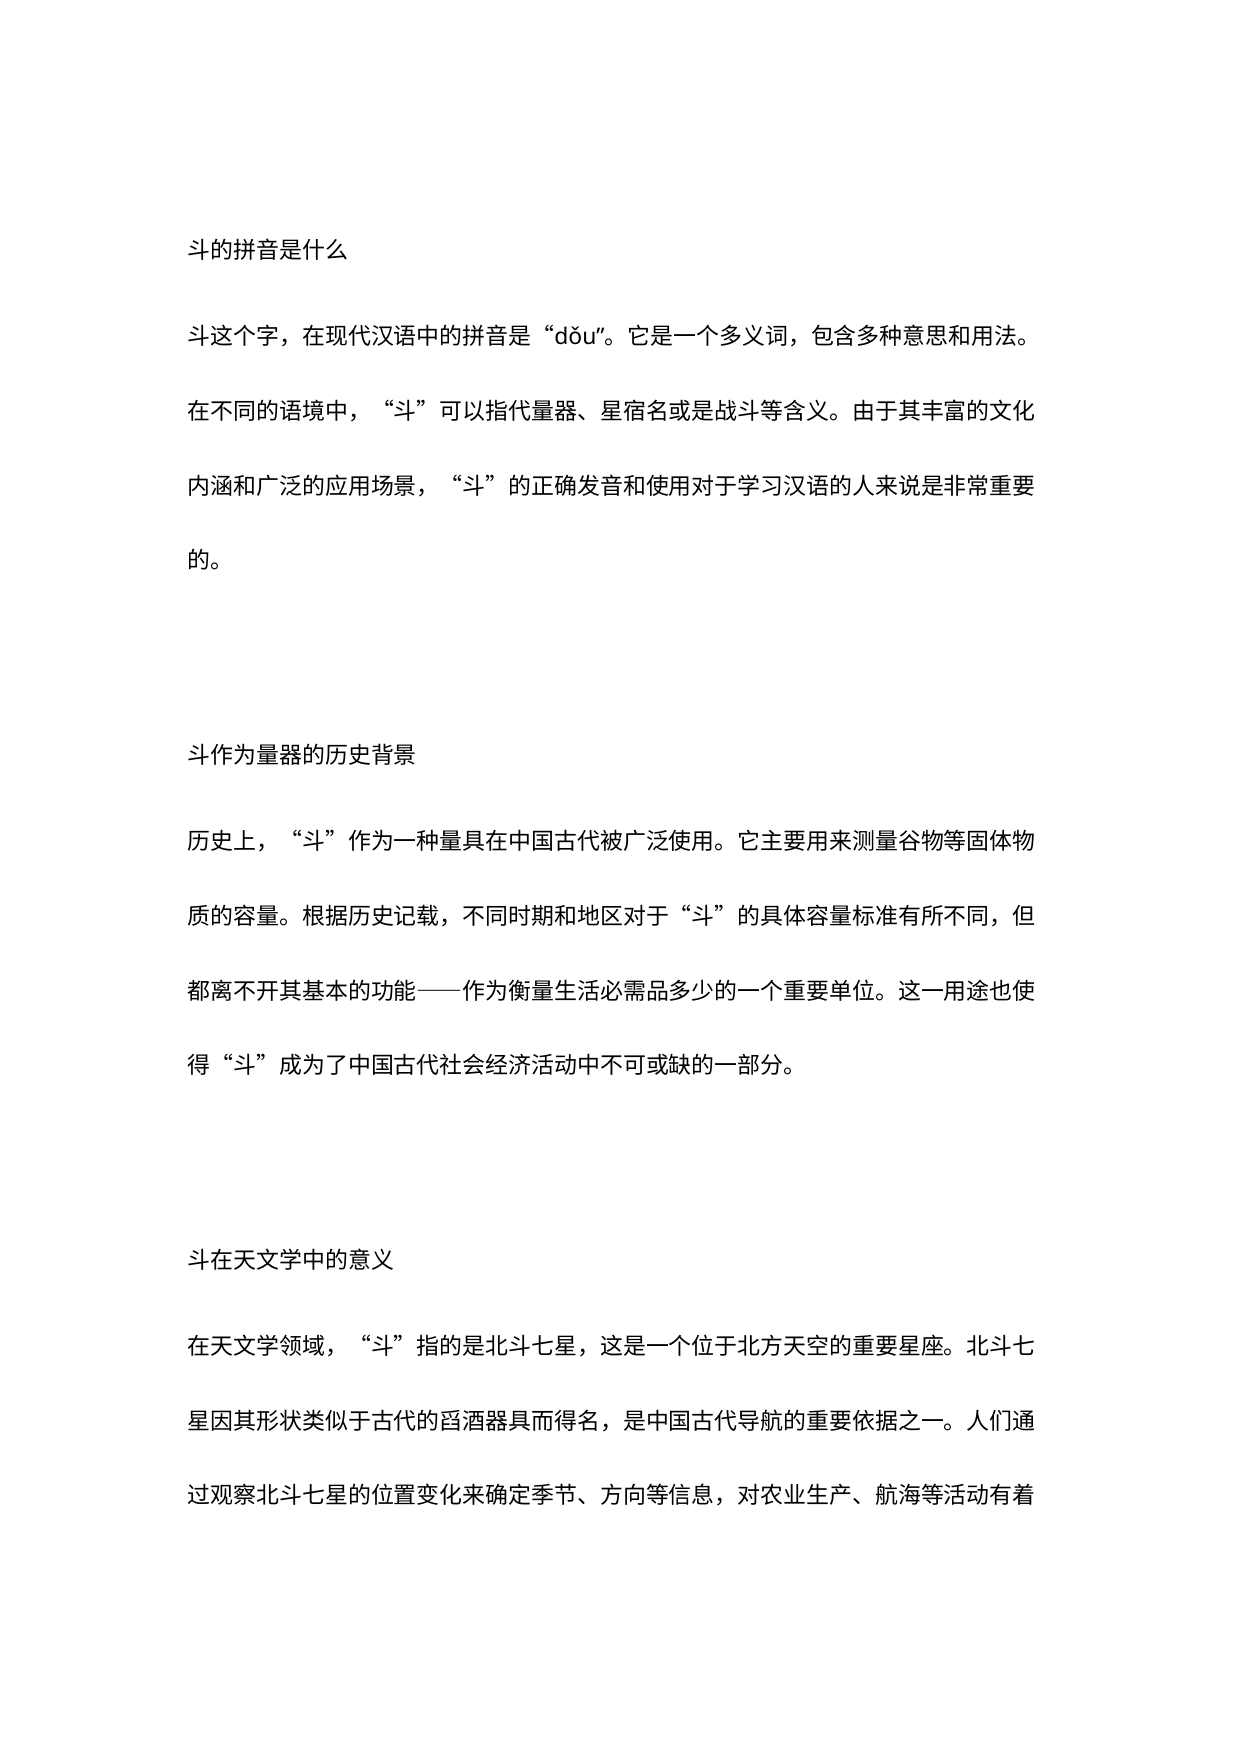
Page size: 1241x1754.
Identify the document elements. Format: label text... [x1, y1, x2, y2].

text 斗这个字，在现代汉语中的拼音是“dǒu”。它是一个多义词，包含多种意思和用法。在不同的语境中，“斗”可以指代量器、星宿名或是战斗等含义。由于其丰富的文化内涵和广泛的应用场景，“斗”的正确发音和使用对于学习汉语的人来说是非常重要的。 [187, 302, 1053, 591]
text 历史上，“斗”作为一种量具在中国古代被广泛使用。它主要用来测量谷物等固体物质的容量。根据历史记载，不同时期和地区对于“斗”的具体容量标准有所不同，但都离不开其基本的功能——作为衡量生活必需品多少的一个重要单位。这一用途也使得“斗”成为了中国古代社会经济活动中不可或缺的一部分。 [187, 807, 1053, 1096]
text 斗作为量器的历史背景 [187, 721, 1053, 786]
text 斗的拼音是什么 [187, 216, 1053, 281]
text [187, 1312, 1053, 1527]
text 斗在天文学中的意义 [187, 1226, 1053, 1291]
